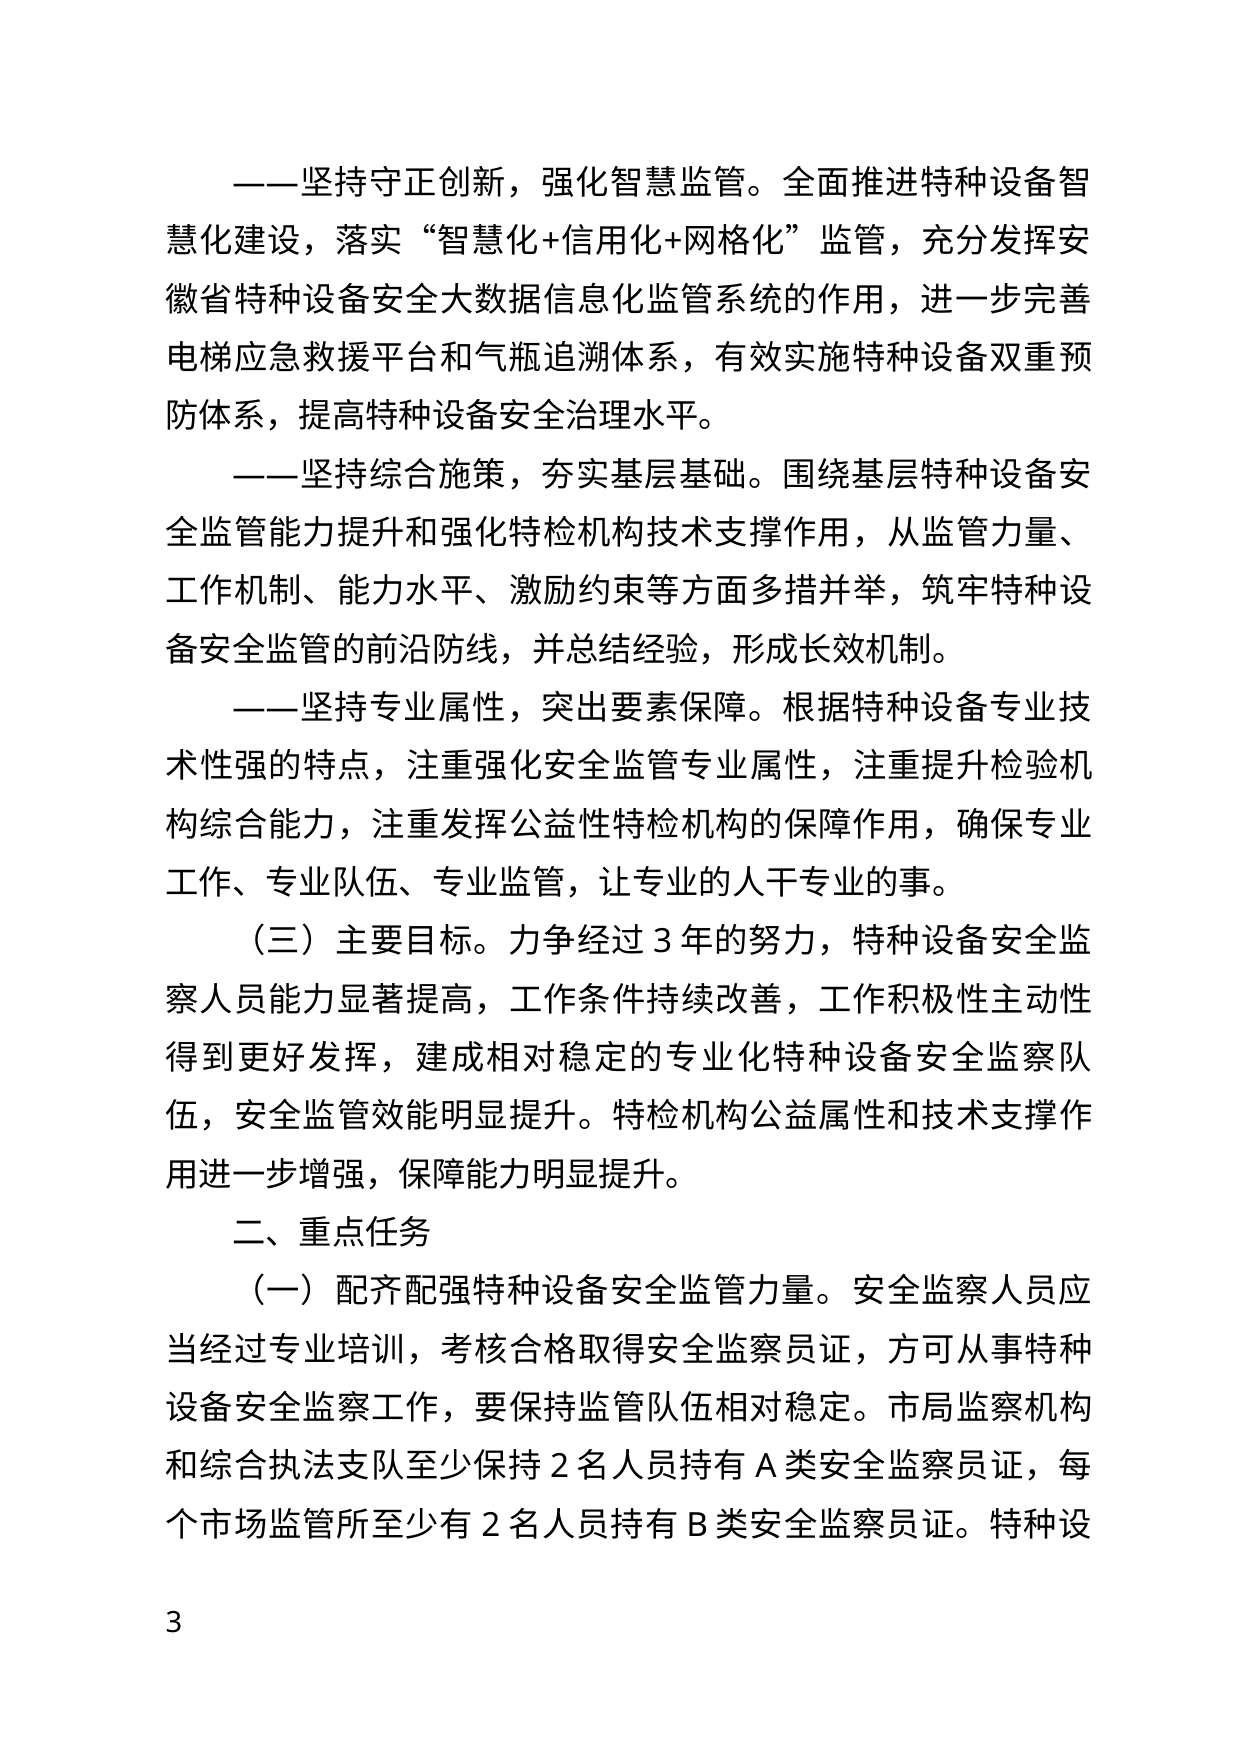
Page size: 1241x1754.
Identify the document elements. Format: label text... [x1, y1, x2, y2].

text ——坚持综合施策，夯实基层基础。围绕基层特种设备安全监管能力提升和强化特检机构技术支撑作用，从监管力量、工作机制、能力水平、激励约束等方面多措并举，筑牢特种设备安全监管的前沿防线，并总结经验，形成长效机制。 [165, 439, 1092, 673]
text （三）主要目标。力争经过3年的努力，特种设备安全监察人员能力显著提高，工作条件持续改善，工作积极性主动性得到更好发挥，建成相对稳定的专业化特种设备安全监察队伍，安全监管效能明显提升。特检机构公益属性和技术支撑作用进一步增强，保障能力明显提升。 [165, 906, 1092, 1198]
text 二、重点任务 [165, 1198, 1092, 1256]
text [165, 1256, 1092, 1548]
text ——坚持守正创新，强化智慧监管。全面推进特种设备智慧化建设，落实“智慧化+信用化+网格化”监管，充分发挥安徽省特种设备安全大数据信息化监管系统的作用，进一步完善电梯应急救援平台和气瓶追溯体系，有效实施特种设备双重预防体系，提高特种设备安全治理水平。 [165, 148, 1092, 439]
text ——坚持专业属性，突出要素保障。根据特种设备专业技术性强的特点，注重强化安全监管专业属性，注重提升检验机构综合能力，注重发挥公益性特检机构的保障作用，确保专业工作、专业队伍、专业监管，让专业的人干专业的事。 [165, 673, 1092, 906]
